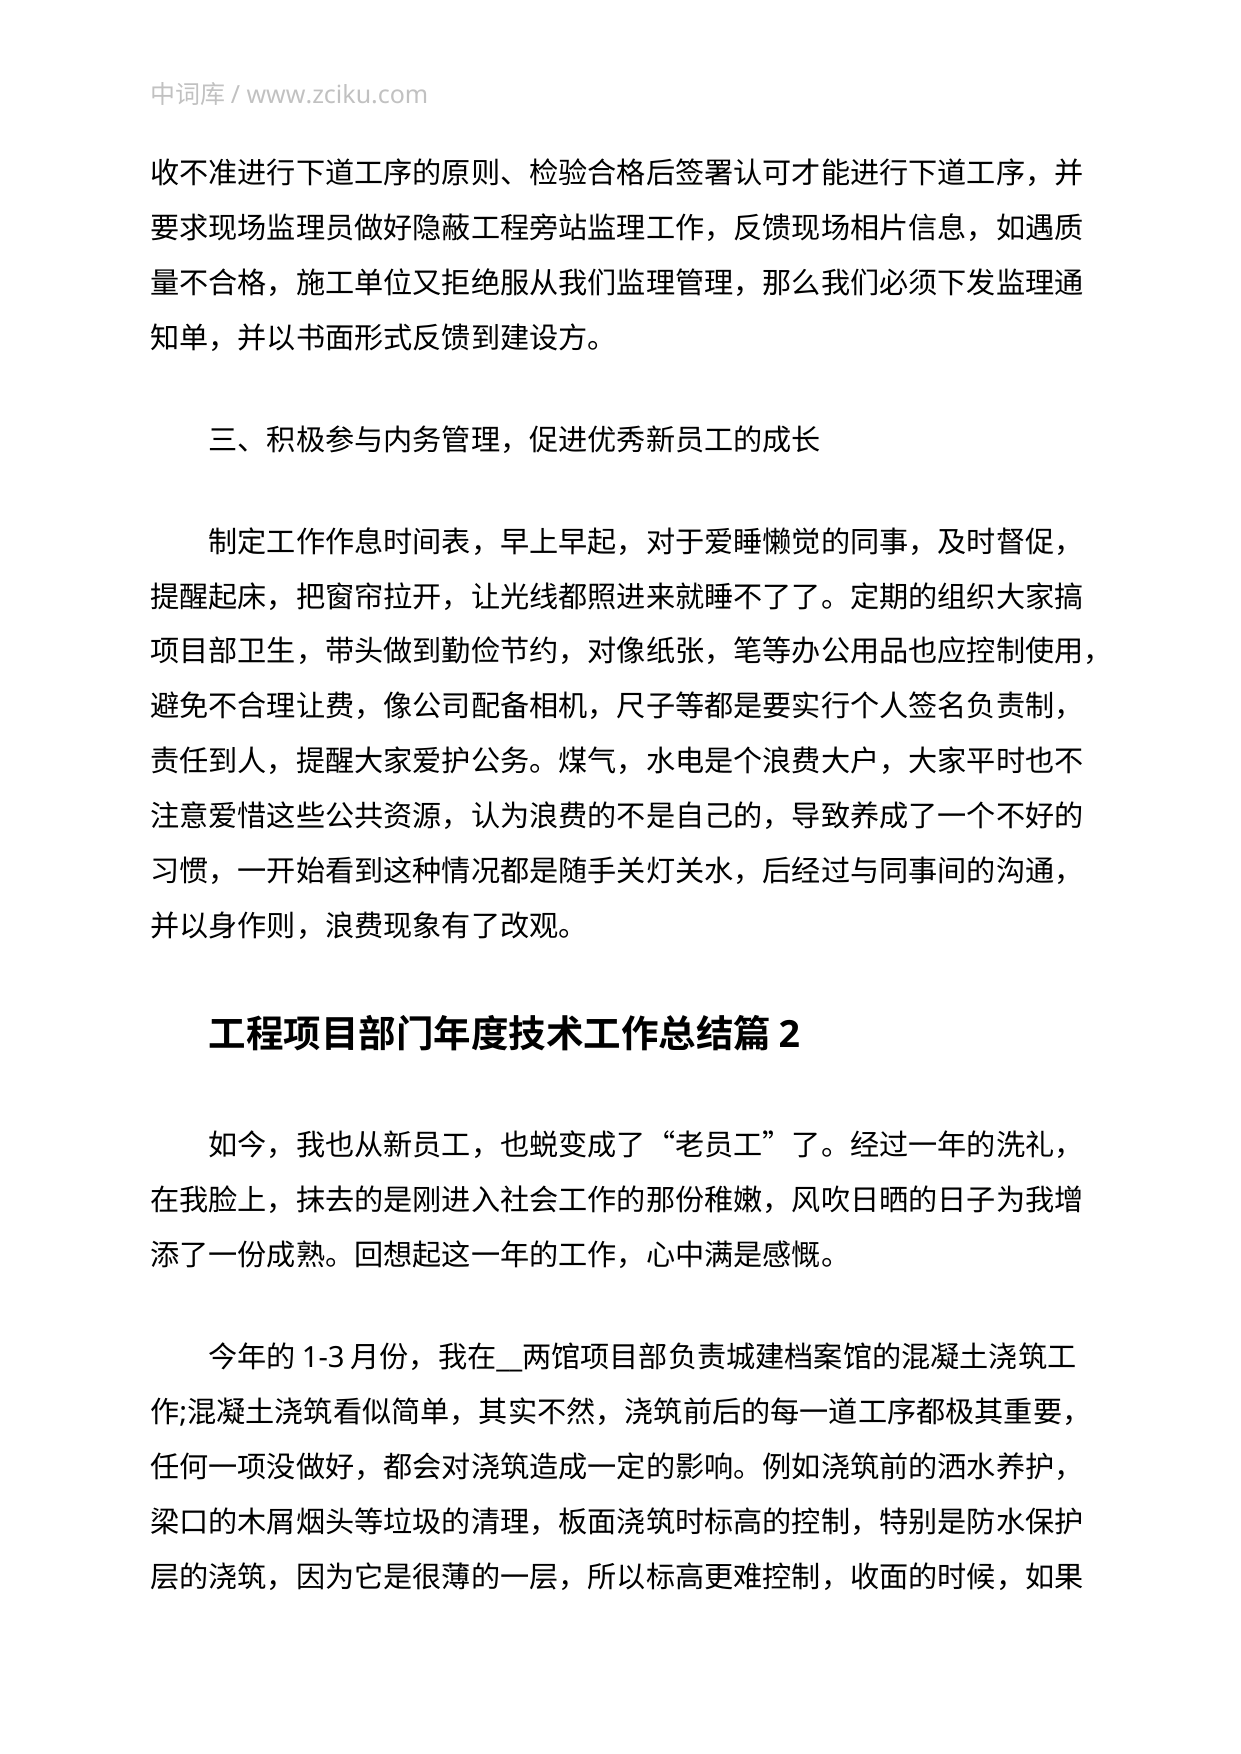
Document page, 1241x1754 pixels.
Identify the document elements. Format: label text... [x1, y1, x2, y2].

text 如今，我也从新员工，也蜕变成了“老员工”了。经过一年的洗礼，在我脸上，抹去的是刚进入社会工作的那份稚嫩，风吹日晒的日子为我增添了一份成熟。回想起这一年的工作，心中满是感慨。 [150, 1122, 1090, 1274]
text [150, 1333, 1090, 1596]
text 工程项目部门年度技术工作总结篇2 [150, 1004, 1090, 1059]
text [150, 150, 1090, 357]
text 制定工作作息时间表，早上早起，对于爱睡懒觉的同事，及时督促，提醒起床，把窗帘拉开，让光线都照进来就睡不了了。定期的组织大家搞项目部卫生，带头做到勤俭节约，对像纸张，笔等办公用品也应控制使用，避免不合理让费，像公司配备相机，尺子等都是要实行个人签名负责制，责任到人，提醒大家爱护公务。煤气，水电是个浪费大户，大家平时也不注意爱惜这些公共资源，认为浪费的不是自己的，导致养成了一个不好的习惯，一开始看到这种情况都是随手关灯关水，后经过与同事间的沟通，并以身作则，浪费现象有了改观。 [150, 518, 1090, 945]
text 三、积极参与内务管理，促进优秀新员工的成长 [150, 416, 1090, 459]
